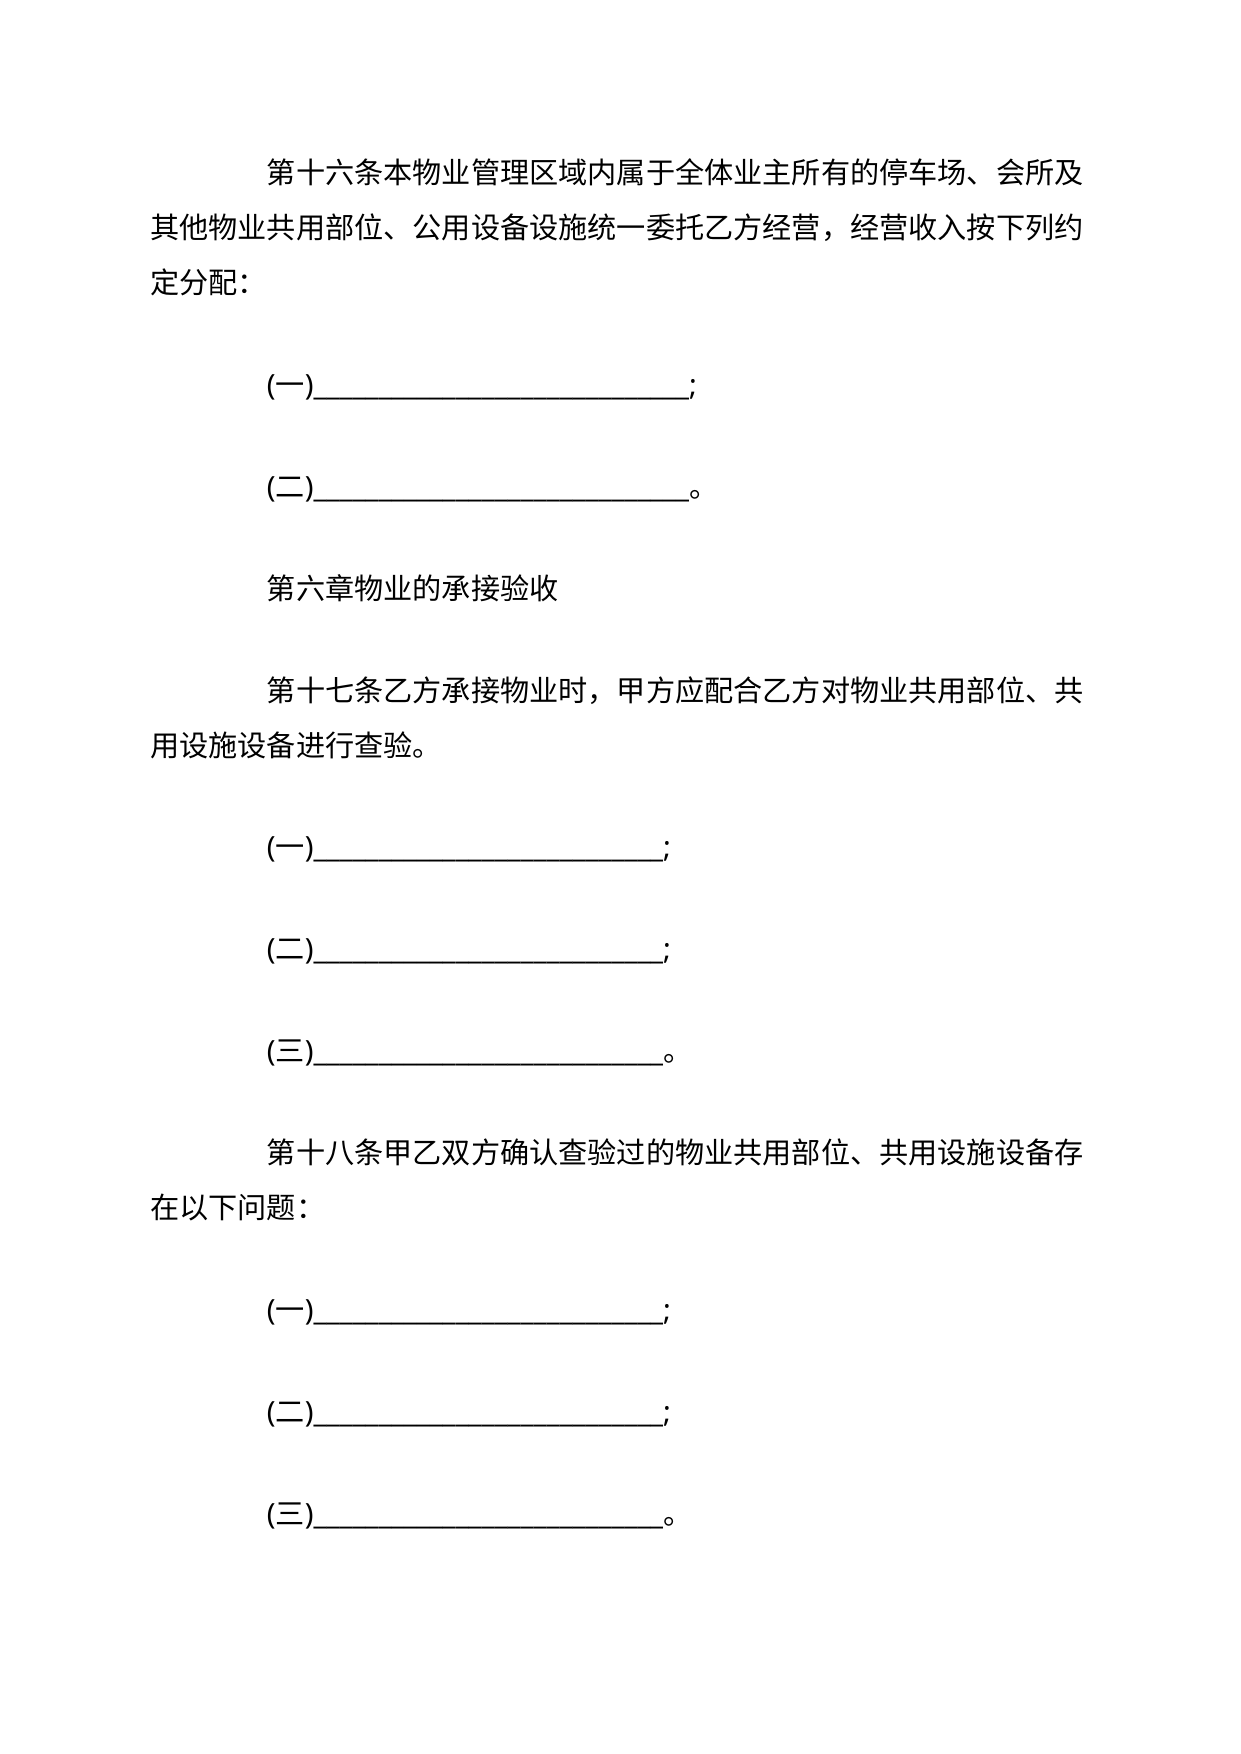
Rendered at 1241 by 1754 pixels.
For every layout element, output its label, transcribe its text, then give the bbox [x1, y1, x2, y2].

text (二)___________________________; [150, 1388, 1090, 1431]
text (二)___________________________; [150, 926, 1090, 968]
text (一)___________________________; [150, 824, 1090, 866]
text (三)___________________________。 [150, 1491, 1090, 1533]
text (一)_____________________________; [150, 362, 1090, 404]
text (二)_____________________________。 [150, 463, 1090, 506]
text 第十六条本物业管理区域内属于全体业主所有的停车场、会所及其他物业共用部位、公用设备设施统一委托乙方经营，经营收入按下列约定分配： [150, 150, 1090, 302]
text (三)___________________________。 [150, 1028, 1090, 1070]
text (一)___________________________; [150, 1287, 1090, 1329]
text 第六章物业的承接验收 [150, 566, 1090, 608]
text 第十八条甲乙双方确认查验过的物业共用部位、共用设施设备存在以下问题： [150, 1130, 1090, 1227]
text 第十七条乙方承接物业时，甲方应配合乙方对物业共用部位、共用设施设备进行查验。 [150, 667, 1090, 764]
